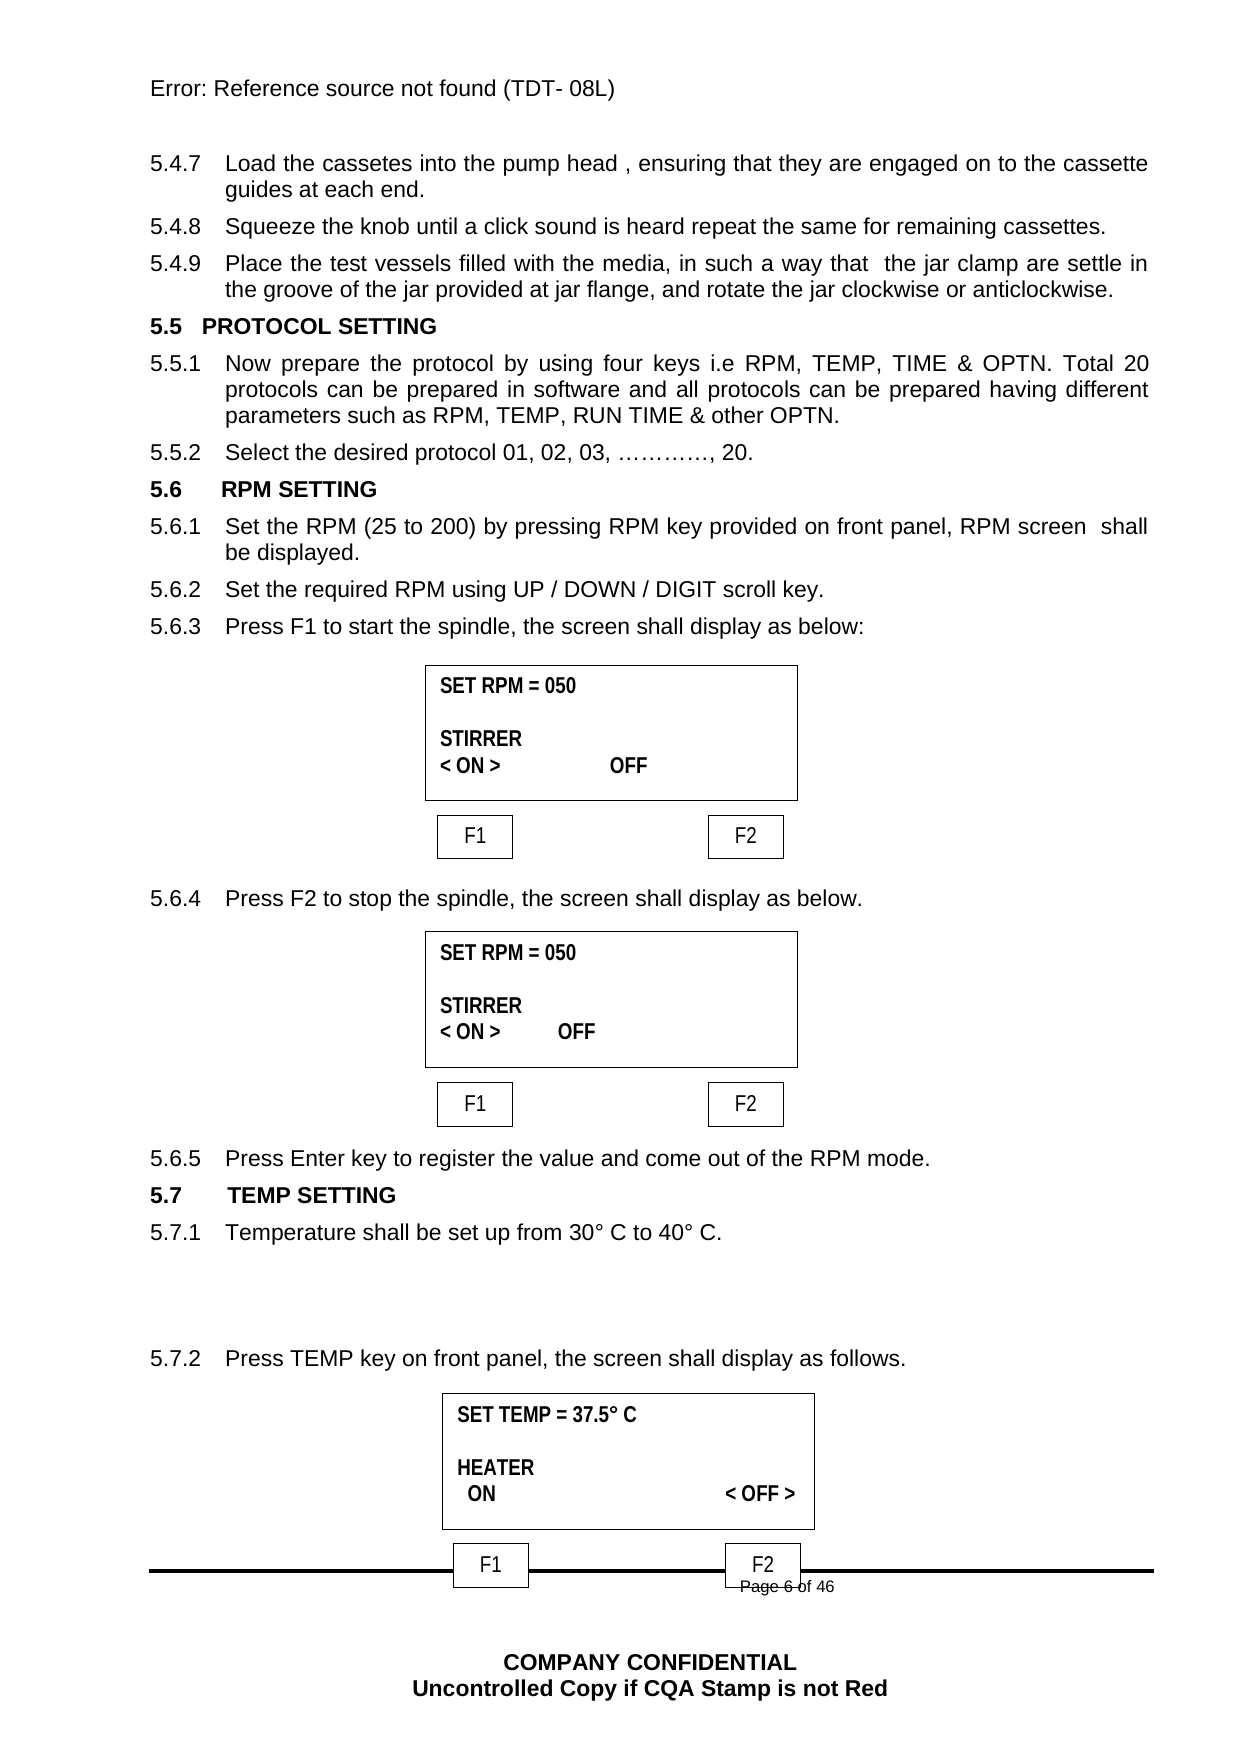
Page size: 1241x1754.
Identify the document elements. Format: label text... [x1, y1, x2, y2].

subtitle Select the desired protocol 01, 02, 03, …………, 20. [150, 439, 1150, 466]
subtitle Now prepare the protocol by using four keys i.e RPM, TEMP, TIME & OPTN. Total 20 protocols can be prepared in software and all protocols can be prepared having different parameters such as RPM, TEMP, RUN TIME & other OPTN. [150, 350, 1150, 429]
subtitle Place the test vessels filled with the media, in such a way that the jar clamp are settle in the groove of the jar provided at jar flange, and rotate the jar clockwise or anticlockwise. [150, 250, 1150, 303]
subtitle Load the cassetes into the pump head , ensuring that they are engaged on to the cassette guides at each end. [150, 150, 1150, 203]
subtitle Press F2 to stop the spindle, the screen shall display as below. [150, 885, 1150, 912]
subtitle RPM SETTING [150, 476, 1150, 502]
subtitle Press TEMP key on front panel, the screen shall display as follows. [150, 1345, 1150, 1372]
subtitle Squeeze the knob until a click sound is heard repeat the same for remaining cassettes. [150, 213, 1150, 239]
subtitle Set the RPM (25 to 200) by pressing RPM key provided on front panel, RPM screen shall be displayed. [150, 513, 1150, 566]
subtitle TEMP SETTING [150, 1182, 1150, 1208]
subtitle Set the required RPM using UP / DOWN / DIGIT scroll key. [150, 576, 1150, 602]
subtitle Press F1 to start the spindle, the screen shall display as below: [150, 613, 1150, 639]
subtitle Press Enter key to register the value and come out of the RPM mode. [150, 1145, 1150, 1172]
subtitle Temperature shall be set up from 30° C to 40° C. [150, 1219, 1150, 1245]
subtitle PROTOCOL SETTING [150, 313, 1150, 339]
